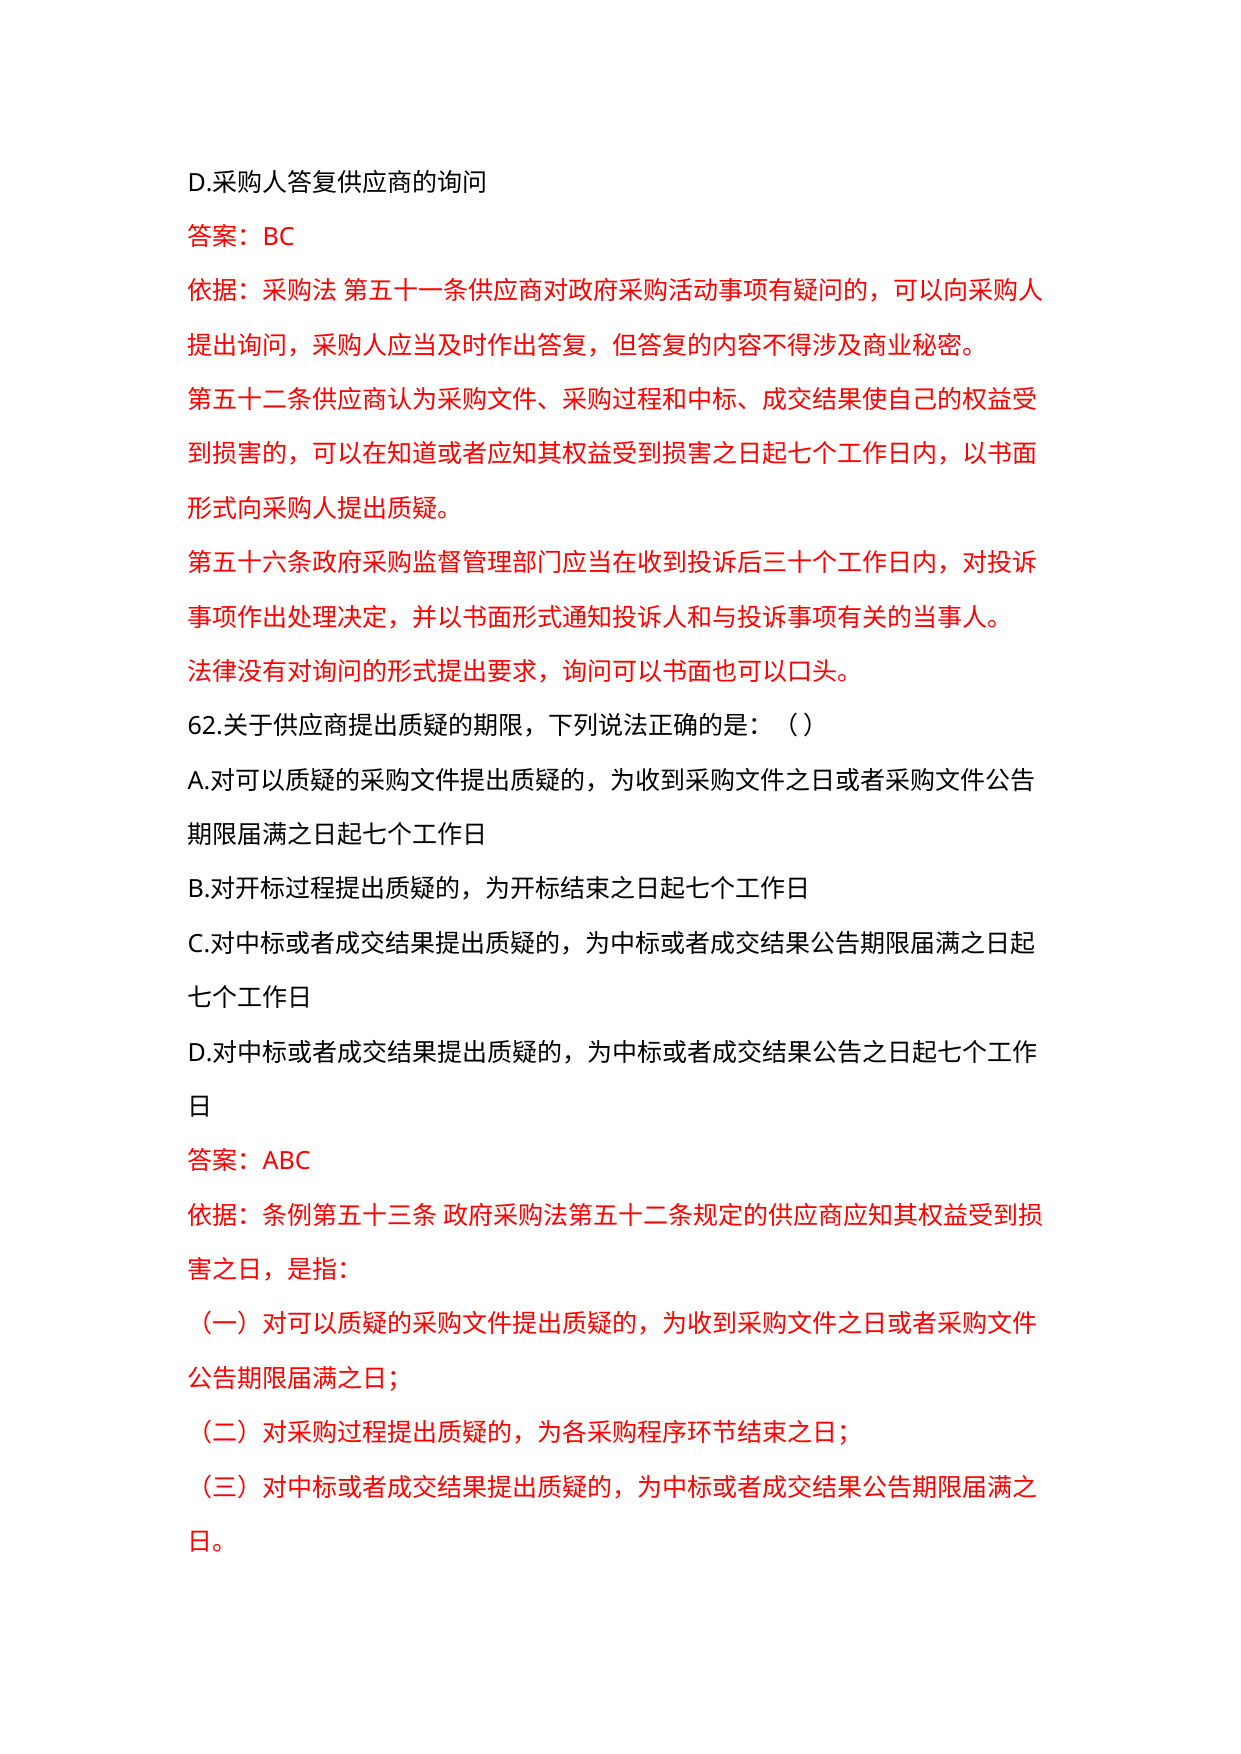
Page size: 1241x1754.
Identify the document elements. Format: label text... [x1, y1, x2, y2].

text C.对中标或者成交结果提出质疑的，为中标或者成交结果公告期限届满之日起七个工作日 [187, 923, 1053, 1014]
text 答案：BC [187, 216, 1053, 253]
text 法律没有对询问的形式提出要求，询问可以书面也可以口头。 [187, 651, 1053, 688]
text D.对中标或者成交结果提出质疑的，为中标或者成交结果公告之日起七个工作日 答案：ABC [187, 1032, 1053, 1177]
text 62.关于供应商提出质疑的期限，下列说法正确的是：（ ） [187, 706, 1053, 742]
text （三）对中标或者成交结果提出质疑的，为中标或者成交结果公告期限届满之日。 [187, 1467, 1053, 1558]
text B.对开标过程提出质疑的，为开标结束之日起七个工作日 [187, 869, 1053, 905]
text 依据：采购法 第五十一条供应商对政府采购活动事项有疑问的，可以向采购人提出询问，采购人应当及时作出答复，但答复的内容不得涉及商业秘密。 [187, 271, 1053, 361]
text A.对可以质疑的采购文件提出质疑的，为收到采购文件之日或者采购文件公告期限届满之日起七个工作日 [187, 760, 1053, 851]
text （二）对采购过程提出质疑的，为各采购程序环节结束之日； [187, 1413, 1053, 1449]
text 依据：条例第五十三条 政府采购法第五十二条规定的供应商应知其权益受到损害之日，是指： [187, 1195, 1053, 1286]
text 第五十六条政府采购监督管理部门应当在收到投诉后三十个工作日内，对投诉事项作出处理决定，并以书面形式通知投诉人和与投诉事项有关的当事人。 [187, 543, 1053, 633]
text D.采购人答复供应商的询问 [187, 162, 1053, 198]
text （一）对可以质疑的采购文件提出质疑的，为收到采购文件之日或者采购文件公告期限届满之日； [187, 1304, 1053, 1394]
text 第五十二条供应商认为采购文件、采购过程和中标、成交结果使自己的权益受到损害的，可以在知道或者应知其权益受到损害之日起七个工作日内，以书面形式向采购人提出质疑。 [187, 379, 1053, 524]
